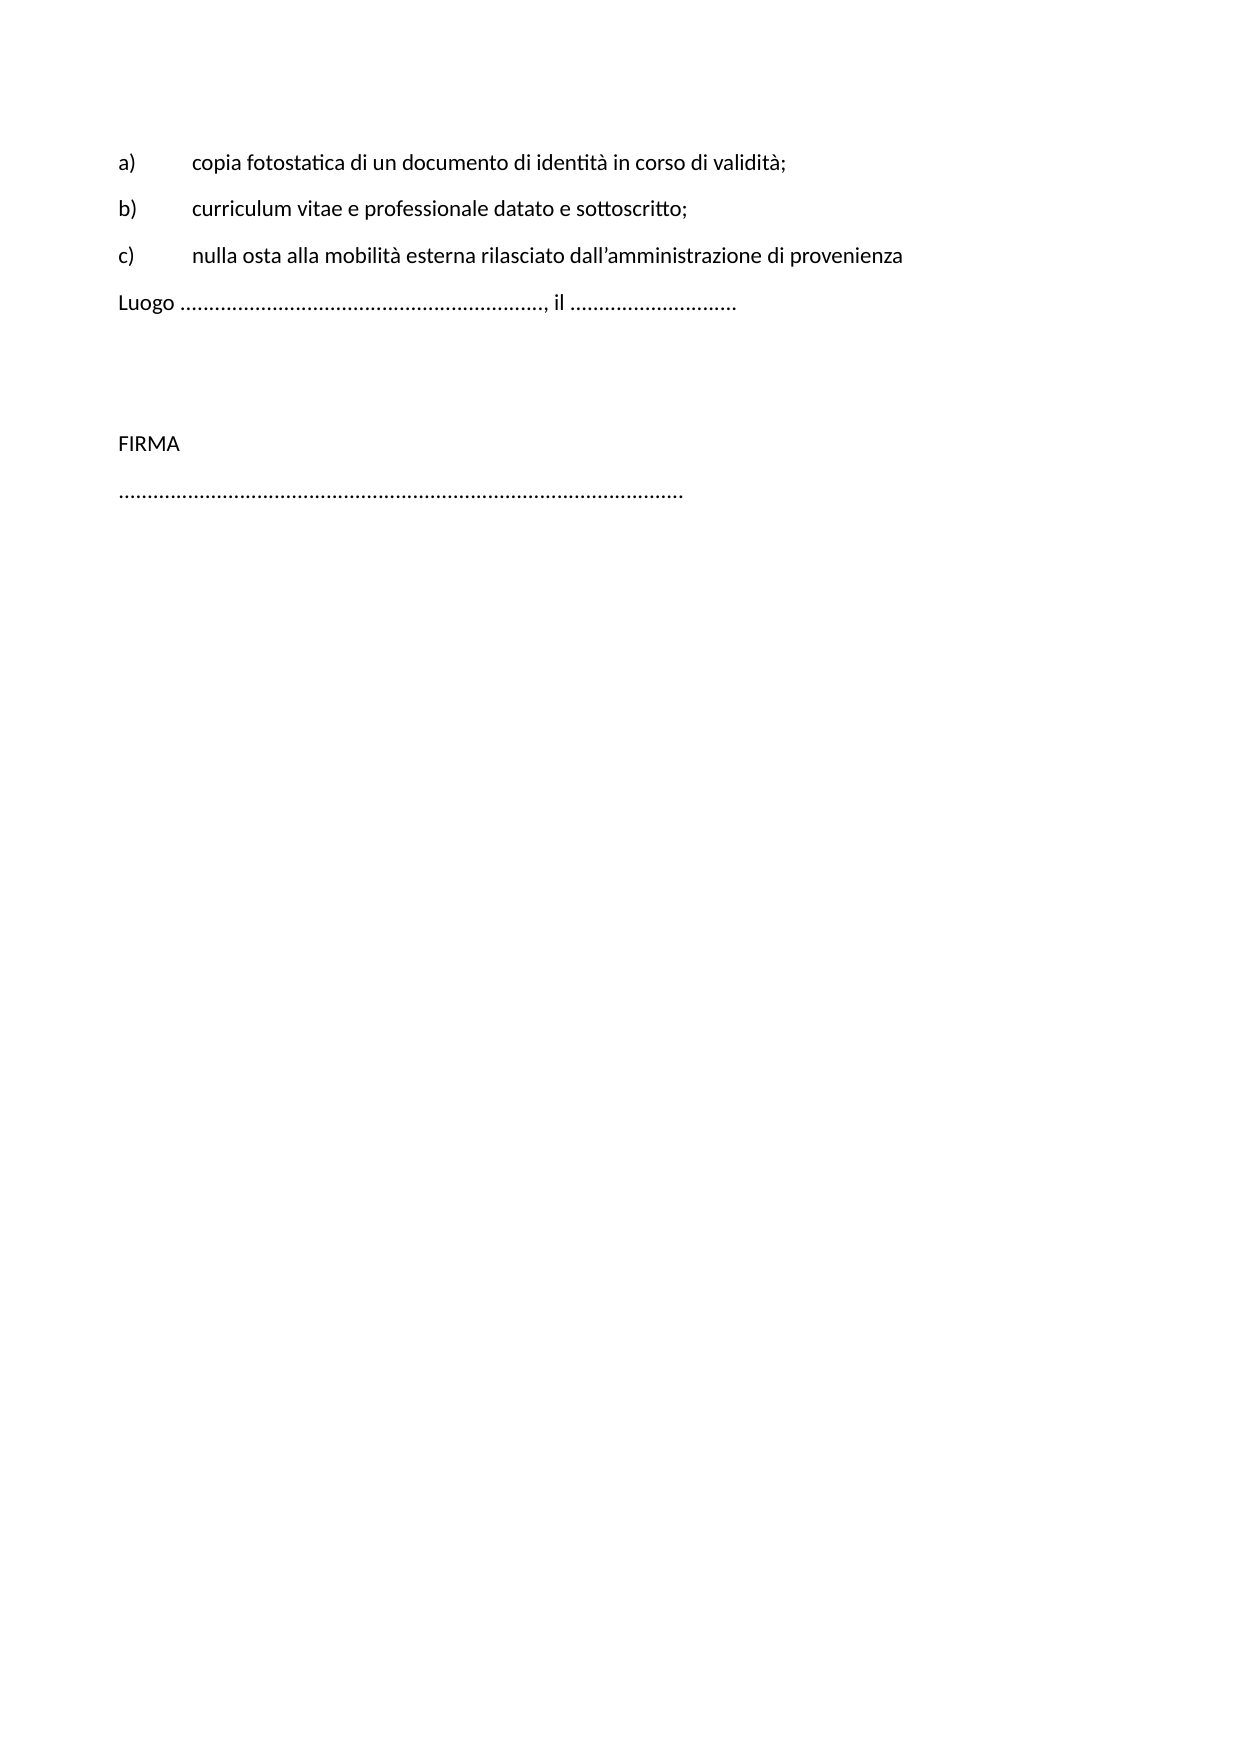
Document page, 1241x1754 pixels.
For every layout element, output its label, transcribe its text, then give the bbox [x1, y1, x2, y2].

text c) nulla osta alla mobilità esterna rilasciato dall’amministrazione di provenienza [118, 241, 1122, 269]
text .................................................................................................. [118, 476, 1122, 504]
text FIRMA [118, 429, 1122, 457]
text a) copia fotostatica di un documento di identità in corso di validità; [118, 148, 1122, 176]
text Luogo ..............................................................., il ............................. [118, 288, 1122, 316]
text b) curriculum vitae e professionale datato e sottoscritto; [118, 194, 1122, 222]
